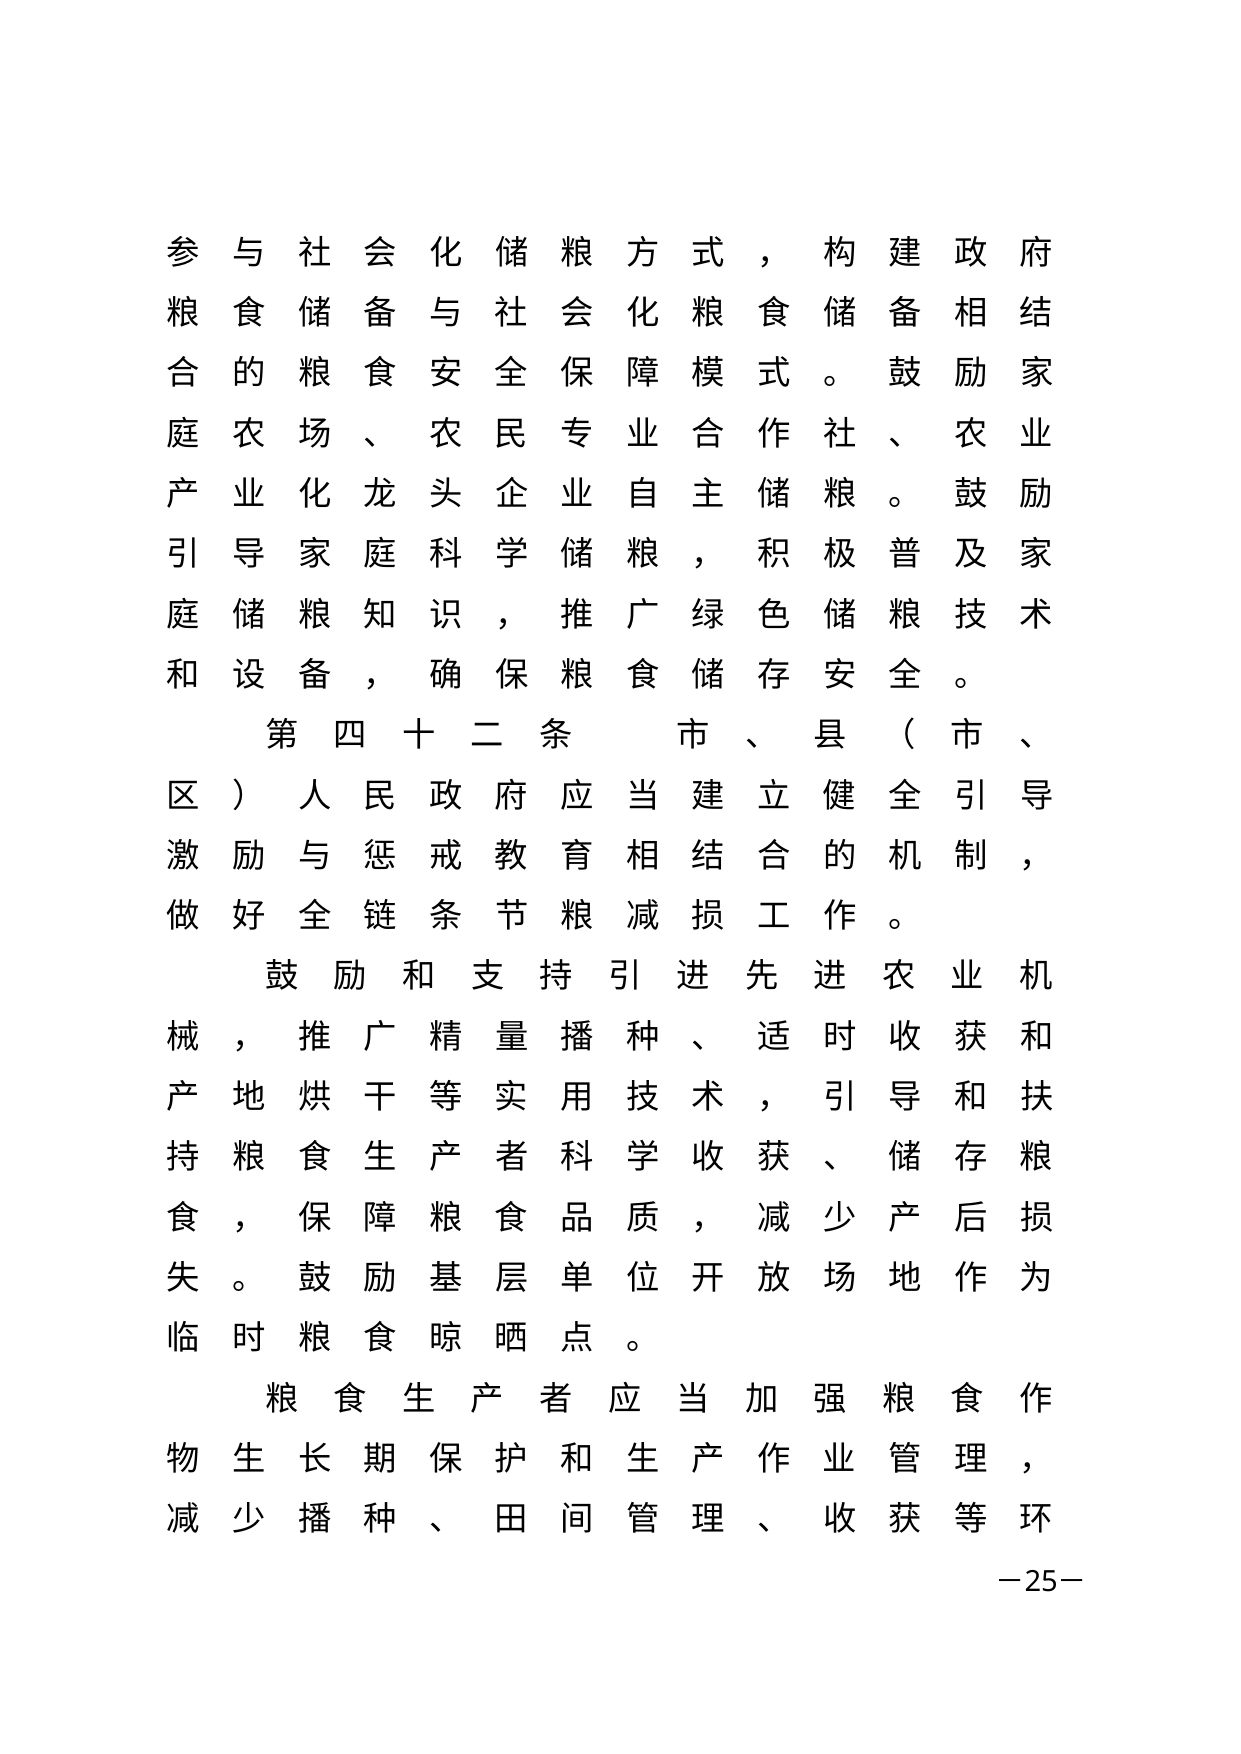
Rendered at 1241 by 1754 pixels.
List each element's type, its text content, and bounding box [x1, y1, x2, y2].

text 第四十二条 市、县（市、区）人民政府应当建立健全引导激励与惩戒教育相结合的机制，做好全链条节粮减损工作。 [167, 702, 1085, 943]
text 粮食生产者应当加强粮食作物生长期保护和生产作业管理，减少播种、田间管理、收获等环节的粮食损失和浪费。 [167, 1365, 1085, 1546]
text 鼓励和支持引进先进农业机械，推广精量播种、适时收获和产地烘干等实用技术，引导和扶持粮食生产者科学收获、储存粮食，保障粮食品质，减少产后损失。鼓励基层单位开放场地作为临时粮食晾晒点。 [167, 943, 1085, 1365]
